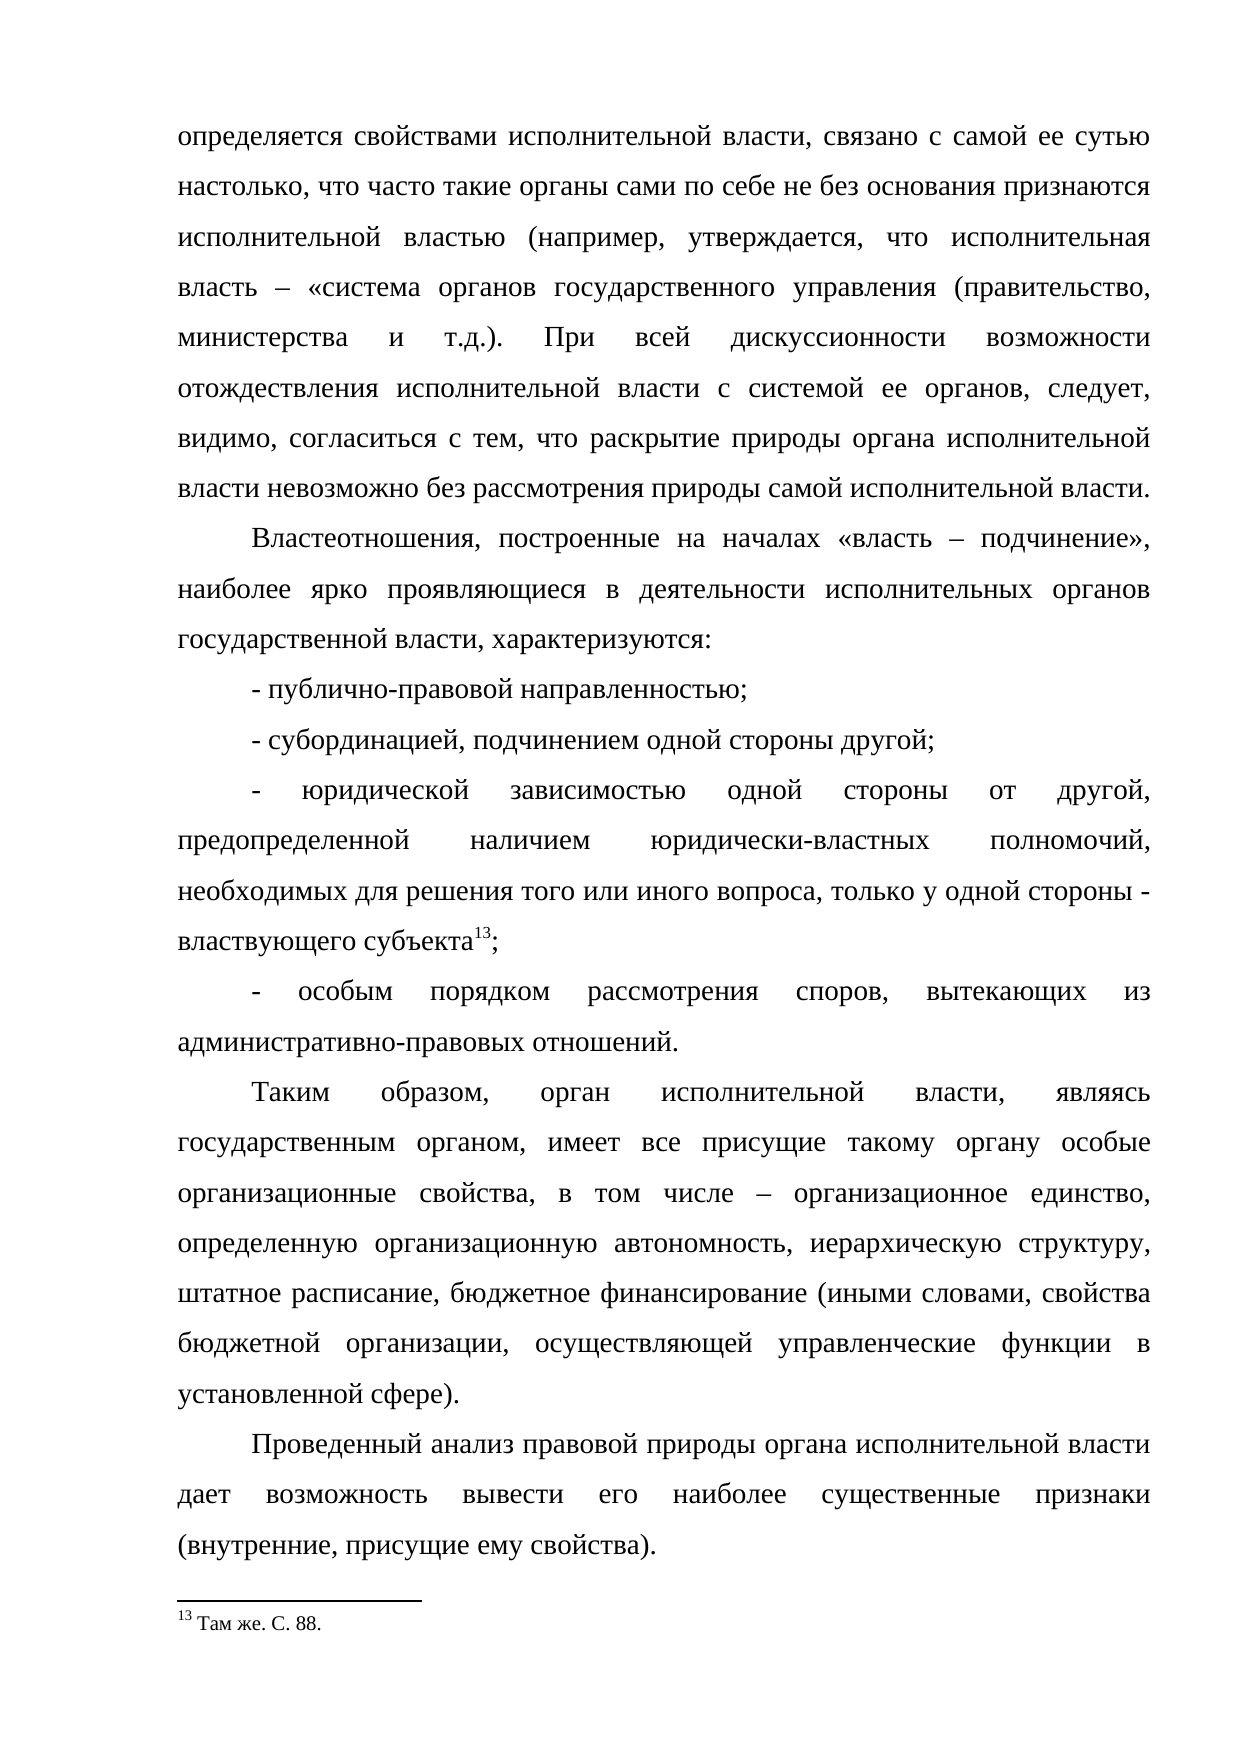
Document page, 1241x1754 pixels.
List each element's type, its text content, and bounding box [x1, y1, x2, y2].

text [177, 118, 1152, 504]
text - субординацией, подчинением одной стороны другой; [177, 722, 1152, 755]
text Властеотношения, построенные на началах «власть – подчинение», наиболее ярко проявляющиеся в деятельности исполнительных органов государственной власти, характеризуются: [177, 521, 1152, 655]
text Проведенный анализ правовой природы органа исполнительной власти дает возможность вывести его наиболее существенные признаки (внутренние, присущие ему свойства). [177, 1426, 1152, 1560]
text - особым порядком рассмотрения споров, вытекающих из административно-правовых отношений. [177, 973, 1152, 1057]
text Таким образом, орган исполнительной власти, являясь государственным органом, имеет все присущие такому органу особые организационные свойства, в том числе – организационное единство, определенную организационную автономность, иерархическую структуру, штатное расписание, бюджетное финансирование (иными словами, свойства бюджетной организации, осуществляющей управленческие функции в установленной сфере). [177, 1074, 1152, 1409]
text - юридической зависимостью одной стороны от другой, предопределенной наличием юридически-властных полномочий, необходимых для решения того или иного вопроса, только у одной стороны - властвующего субъекта; [177, 772, 1152, 957]
text - публично-правовой направленностью; [177, 672, 1152, 705]
